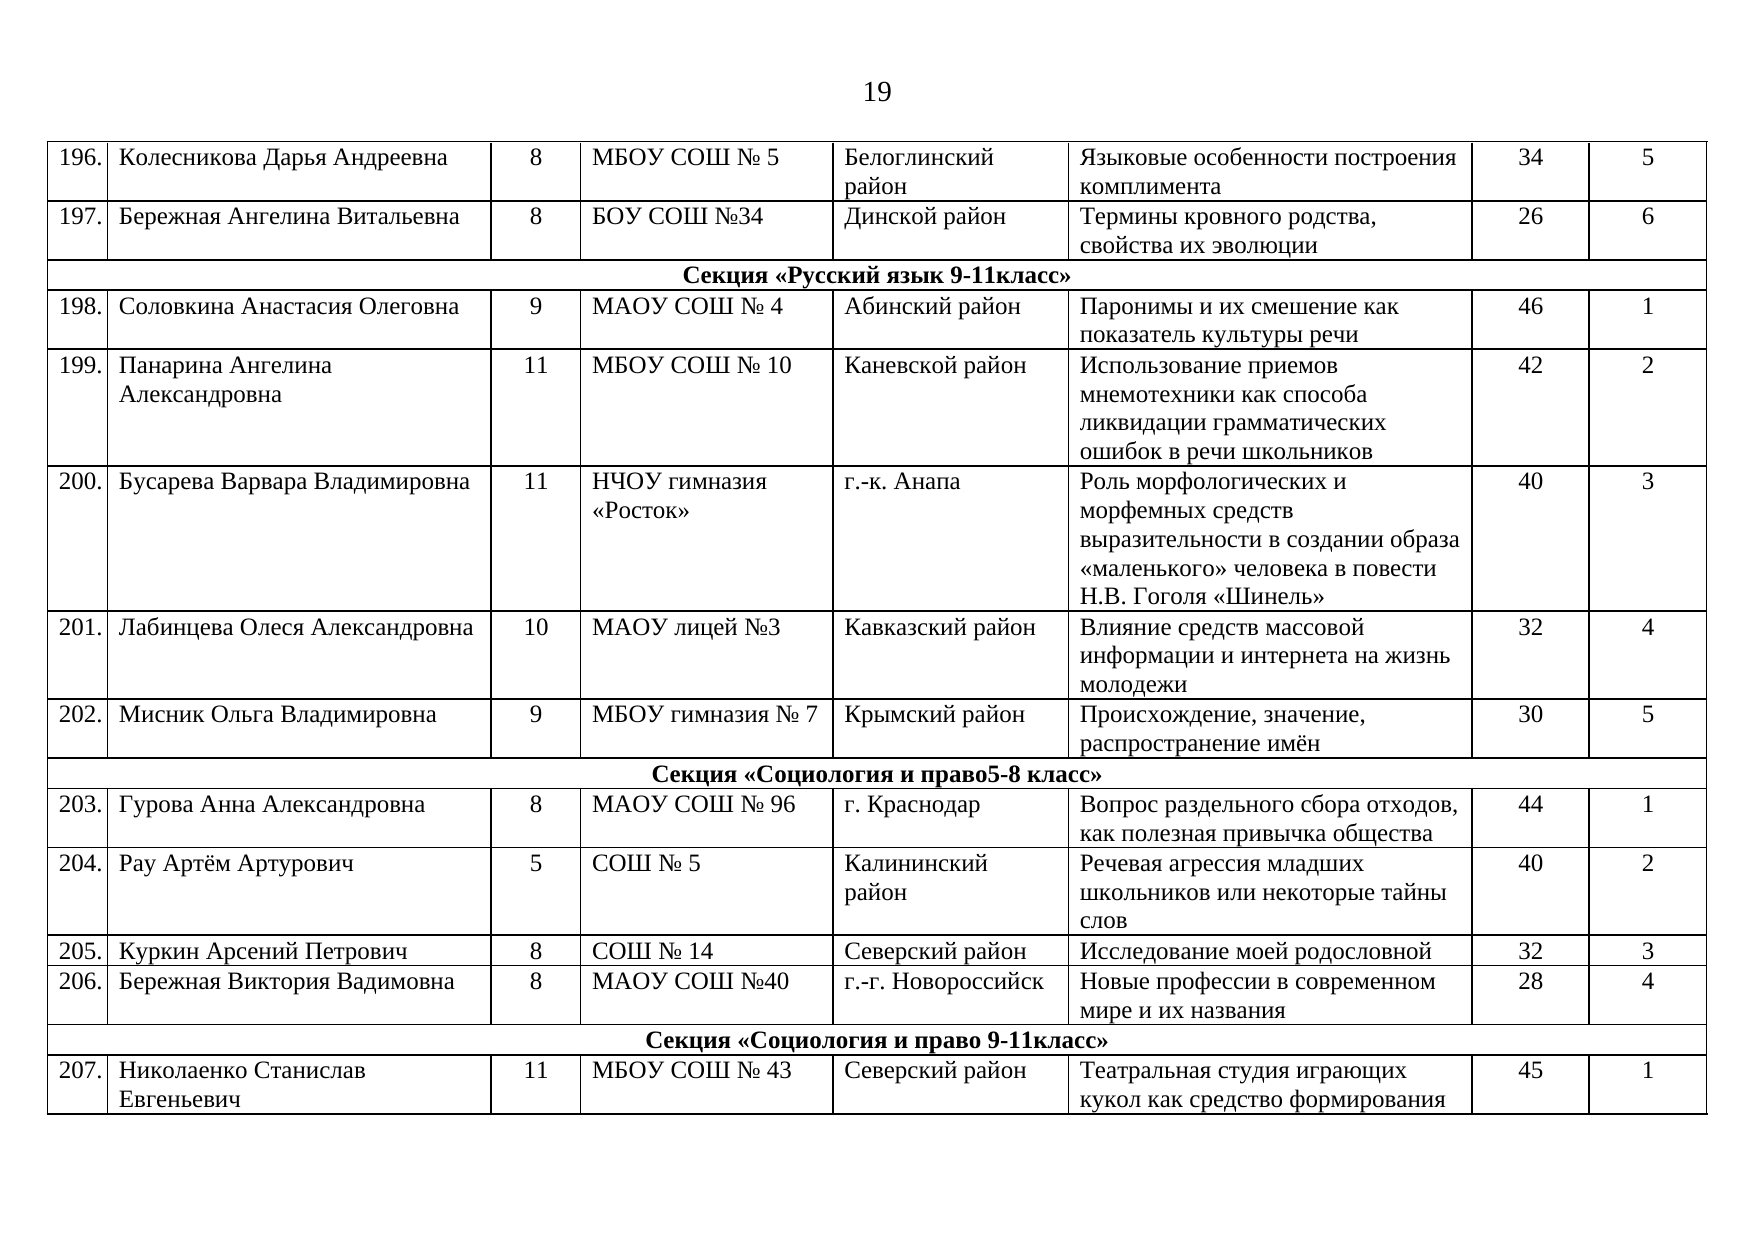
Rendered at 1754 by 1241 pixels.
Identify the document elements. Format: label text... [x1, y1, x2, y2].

table_cell г.-к. Анапа [834, 467, 1068, 610]
table_cell Мисник Ольга Владимировна [108, 700, 490, 757]
table_cell [48, 202, 107, 259]
table_cell 28 [1473, 966, 1588, 1024]
table_cell 5 [1590, 142, 1706, 200]
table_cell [108, 1056, 490, 1113]
table_cell 40 [1473, 848, 1588, 934]
table_cell 9 [492, 291, 580, 348]
table_cell БОУ СОШ №34 [581, 202, 832, 259]
table_cell 8 [492, 936, 580, 964]
table_cell [48, 350, 107, 465]
table_cell МБОУ СОШ № 5 [581, 142, 833, 200]
table_cell СОШ № 14 [581, 936, 832, 964]
table_cell 11 [492, 467, 580, 610]
table_cell 6 [1590, 202, 1706, 259]
table_cell Бережная Ангелина Витальевна [108, 202, 490, 259]
table_cell МАОУ СОШ № 4 [581, 291, 832, 348]
table_cell Куркин Арсений Петрович [108, 936, 490, 964]
table_cell Новые профессии в современном мире и их названия [1069, 966, 1471, 1024]
table_cell НЧОУ гимназия «Росток» [581, 467, 832, 610]
table_cell 45 [1473, 1056, 1588, 1113]
table_cell 10 [492, 612, 580, 698]
table_cell 46 [1473, 291, 1588, 348]
table_cell г.-г. Новороссийск [834, 966, 1068, 1024]
table_cell Абинский район [834, 291, 1068, 348]
table_cell 4 [1590, 966, 1706, 1024]
table_cell Колесникова Дарья Андреевна [108, 142, 491, 200]
table_cell Секция «Русский язык 9-11класс» [48, 261, 1706, 289]
table_cell 3 [1590, 936, 1706, 964]
table_cell 1 [1590, 789, 1706, 846]
table_cell 2 [1590, 350, 1706, 465]
table_cell Роль морфологических и морфемных средств выразительности в создании образа «маленького» человека в повести Н.В. Гоголя «Шинель» [1069, 467, 1471, 610]
table_cell Бусарева Варвара Владимировна [108, 467, 490, 610]
table_cell [48, 936, 107, 964]
table_cell 2 [1590, 848, 1706, 934]
table_cell Вопрос раздельного сбора отходов, как полезная привычка общества [1069, 789, 1471, 846]
table_cell Рау Артём Артурович [108, 848, 490, 934]
table_cell Паронимы и их смешение как показатель культуры речи [1069, 291, 1471, 348]
table_cell 1 [1590, 1056, 1706, 1113]
table_cell [48, 291, 107, 348]
table_cell 32 [1473, 612, 1588, 698]
table_cell 8 [492, 202, 580, 259]
table_cell Секция «Социология и право 9-11класс» [48, 1025, 1706, 1054]
table_cell МАОУ лицей №3 [581, 612, 832, 698]
table_cell г. Краснодар [834, 789, 1068, 846]
table_cell 30 [1473, 700, 1588, 757]
table_cell Гурова Анна Александровна [108, 789, 490, 846]
table_cell 26 [1473, 202, 1588, 259]
table_cell 11 [492, 350, 580, 465]
table_cell 32 [1473, 936, 1588, 964]
table_cell Термины кровного родства, свойства их эволюции [1069, 202, 1471, 259]
table_cell МБОУ СОШ № 10 [581, 350, 832, 465]
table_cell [1069, 1056, 1471, 1113]
table_cell Панарина Ангелина Александровна [108, 350, 490, 465]
table_cell 42 [1473, 350, 1588, 465]
table_cell МБОУ СОШ № 43 [581, 1056, 832, 1113]
table_cell Языковые особенности построения комплимента [1069, 142, 1472, 200]
table_cell [48, 700, 107, 757]
table_cell [48, 142, 107, 200]
table_cell Каневской район [834, 350, 1068, 465]
table_cell Бережная Виктория Вадимовна [108, 966, 490, 1024]
table_cell Происхождение, значение, распространение имён [1069, 700, 1471, 757]
table_cell 8 [492, 789, 580, 846]
table_cell 1 [1590, 291, 1706, 348]
table_cell 3 [1590, 467, 1706, 610]
table_cell 5 [492, 848, 580, 934]
table_cell СОШ № 5 [581, 848, 832, 934]
table_cell 5 [1590, 700, 1706, 757]
table_cell [48, 1056, 107, 1113]
table_cell 8 [492, 966, 580, 1024]
table_cell 8 [492, 142, 580, 200]
table_cell 4 [1590, 612, 1706, 698]
table_cell Калининский район [834, 848, 1068, 934]
table_cell Речевая агрессия младших школьников или некоторые тайны слов [1069, 848, 1471, 934]
table_cell Исследование моей родословной [1069, 936, 1471, 964]
table_cell МБОУ гимназия № 7 [581, 700, 832, 757]
table_cell Белоглинский район [834, 142, 1068, 200]
table_cell Использование приемов мнемотехники как способа ликвидации грамматических ошибок в речи школьников [1069, 350, 1471, 465]
table_cell Секция «Социология и право5-8 класс» [48, 759, 1706, 787]
table_cell МАОУ СОШ № 96 [581, 789, 832, 846]
table_cell Крымский район [834, 700, 1068, 757]
table_cell 9 [492, 700, 580, 757]
table_cell Северский район [834, 936, 1068, 964]
table_cell Северский район [834, 1056, 1068, 1113]
table_cell Соловкина Анастасия Олеговна [108, 291, 490, 348]
table_cell [48, 848, 107, 934]
table_cell Динской район [834, 202, 1068, 259]
table_cell 11 [492, 1056, 580, 1113]
table_cell [48, 612, 107, 698]
table_cell МАОУ СОШ №40 [581, 966, 832, 1024]
table_cell 34 [1473, 142, 1589, 200]
table_cell [48, 467, 107, 610]
table_cell Кавказский район [834, 612, 1068, 698]
table_cell Лабинцева Олеся Александровна [108, 612, 490, 698]
table_cell 40 [1473, 467, 1588, 610]
table_cell 44 [1473, 789, 1588, 846]
table_cell Влияние средств массовой информации и интернета на жизнь молодежи [1069, 612, 1471, 698]
table_cell [48, 789, 107, 846]
table_cell [48, 966, 107, 1024]
